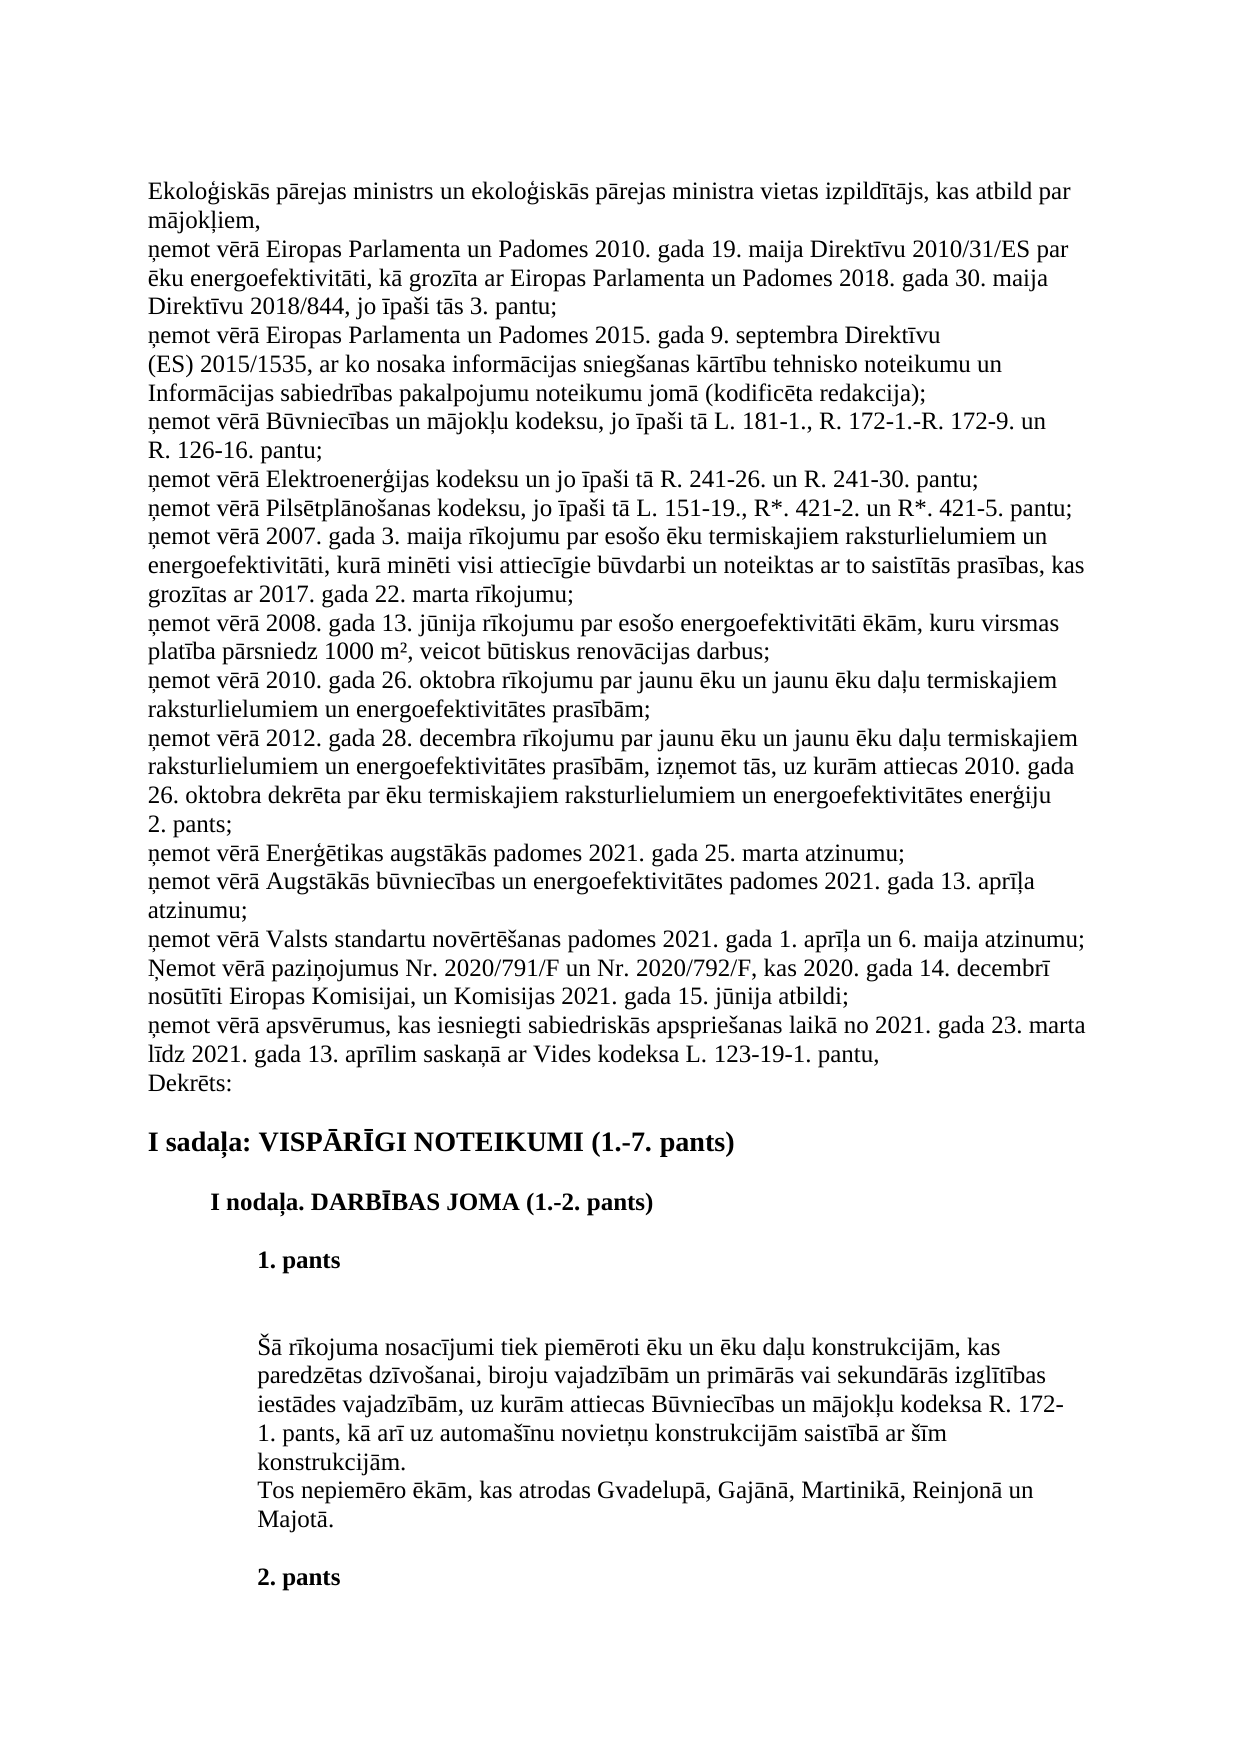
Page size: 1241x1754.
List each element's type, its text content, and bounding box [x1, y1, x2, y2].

text I sadaļa: VISPĀRĪGI NOTEIKUMI (1.-7. pants) [148, 1126, 1093, 1158]
text 2. pants [257, 1562, 1093, 1591]
text I nodaļa. DARBĪBAS JOMA (1.-2. pants) [210, 1187, 1093, 1216]
text 1. pants [257, 1245, 1093, 1274]
text Šā rīkojuma nosacījumi tiek piemēroti ēku un ēku daļu konstrukcijām, kas paredzētas dzīvošanai, biroju vajadzībām un primārās vai sekundārās izglītības iestādes vajadzībām, uz kurām attiecas Būvniecības un mājokļu kodeksa R. 172-1. pants, kā arī uz automašīnu novietņu konstrukcijām saistībā ar šīm konstrukcijām. Tos nepiemēro ēkām, kas atrodas Gvadelupā, Gajānā, Martinikā, Reinjonā un Majotā. [257, 1303, 1093, 1533]
text Ekoloģiskās pārejas ministrs un ekoloģiskās pārejas ministra vietas izpildītājs, kas atbild par mājokļiem, ņemot vērā Eiropas Parlamenta un Padomes 2010. gada 19. maija Direktīvu 2010/31/ES par ēku energoefektivitāti, kā grozīta ar Eiropas Parlamenta un Padomes 2018. gada 30. maija Direktīvu 2018/844, jo īpaši tās 3. pantu; ņemot vērā Eiropas Parlamenta un Padomes 2015. gada 9. septembra Direktīvu (ES) 2015/1535, ar ko nosaka informācijas sniegšanas kārtību tehnisko noteikumu un Informācijas sabiedrības pakalpojumu noteikumu jomā (kodificēta redakcija); ņemot vērā Būvniecības un mājokļu kodeksu, jo īpaši tā L. 181-1., R. 172-1.-R. 172-9. un R. 126-16. pantu; ņemot vērā Elektroenerģijas kodeksu un jo īpaši tā R. 241-26. un R. 241-30. pantu; ņemot vērā Pilsētplānošanas kodeksu, jo īpaši tā L. 151-19., R*. 421-2. un R*. 421-5. pantu; ņemot vērā 2007. gada 3. maija rīkojumu par esošo ēku termiskajiem raksturlielumiem un energoefektivitāti, kurā minēti visi attiecīgie būvdarbi un noteiktas ar to saistītās prasības, kas grozītas ar 2017. gada 22. marta rīkojumu; ņemot vērā 2008. gada 13. jūnija rīkojumu par esošo energoefektivitāti ēkām, kuru virsmas platība pārsniedz 1000 m², veicot būtiskus renovācijas darbus; ņemot vērā 2010. gada 26. oktobra rīkojumu par jaunu ēku un jaunu ēku daļu termiskajiem raksturlielumiem un energoefektivitātes prasībām; ņemot vērā 2012. gada 28. decembra rīkojumu par jaunu ēku un jaunu ēku daļu termiskajiem raksturlielumiem un energoefektivitātes prasībām, izņemot tās, uz kurām attiecas 2010. gada 26. oktobra dekrēta par ēku termiskajiem raksturlielumiem un energoefektivitātes enerģiju 2. pants; ņemot vērā Enerģētikas augstākās padomes 2021. gada 25. marta atzinumu; ņemot vērā Augstākās būvniecības un energoefektivitātes padomes 2021. gada 13. aprīļa atzinumu; ņemot vērā Valsts standartu novērtēšanas padomes 2021. gada 1. aprīļa un 6. maija atzinumu; Ņemot vērā paziņojumus Nr. 2020/791/F un Nr. 2020/792/F, kas 2020. gada 14. decembrī nosūtīti Eiropas Komisijai, un Komisijas 2021. gada 15. jūnija atbildi; ņemot vērā apsvērumus, kas iesniegti sabiedriskās apspriešanas laikā no 2021. gada 23. marta līdz 2021. gada 13. aprīlim saskaņā ar Vides kodeksa L. 123-19-1. pantu, Dekrēts: [148, 148, 1093, 1096]
